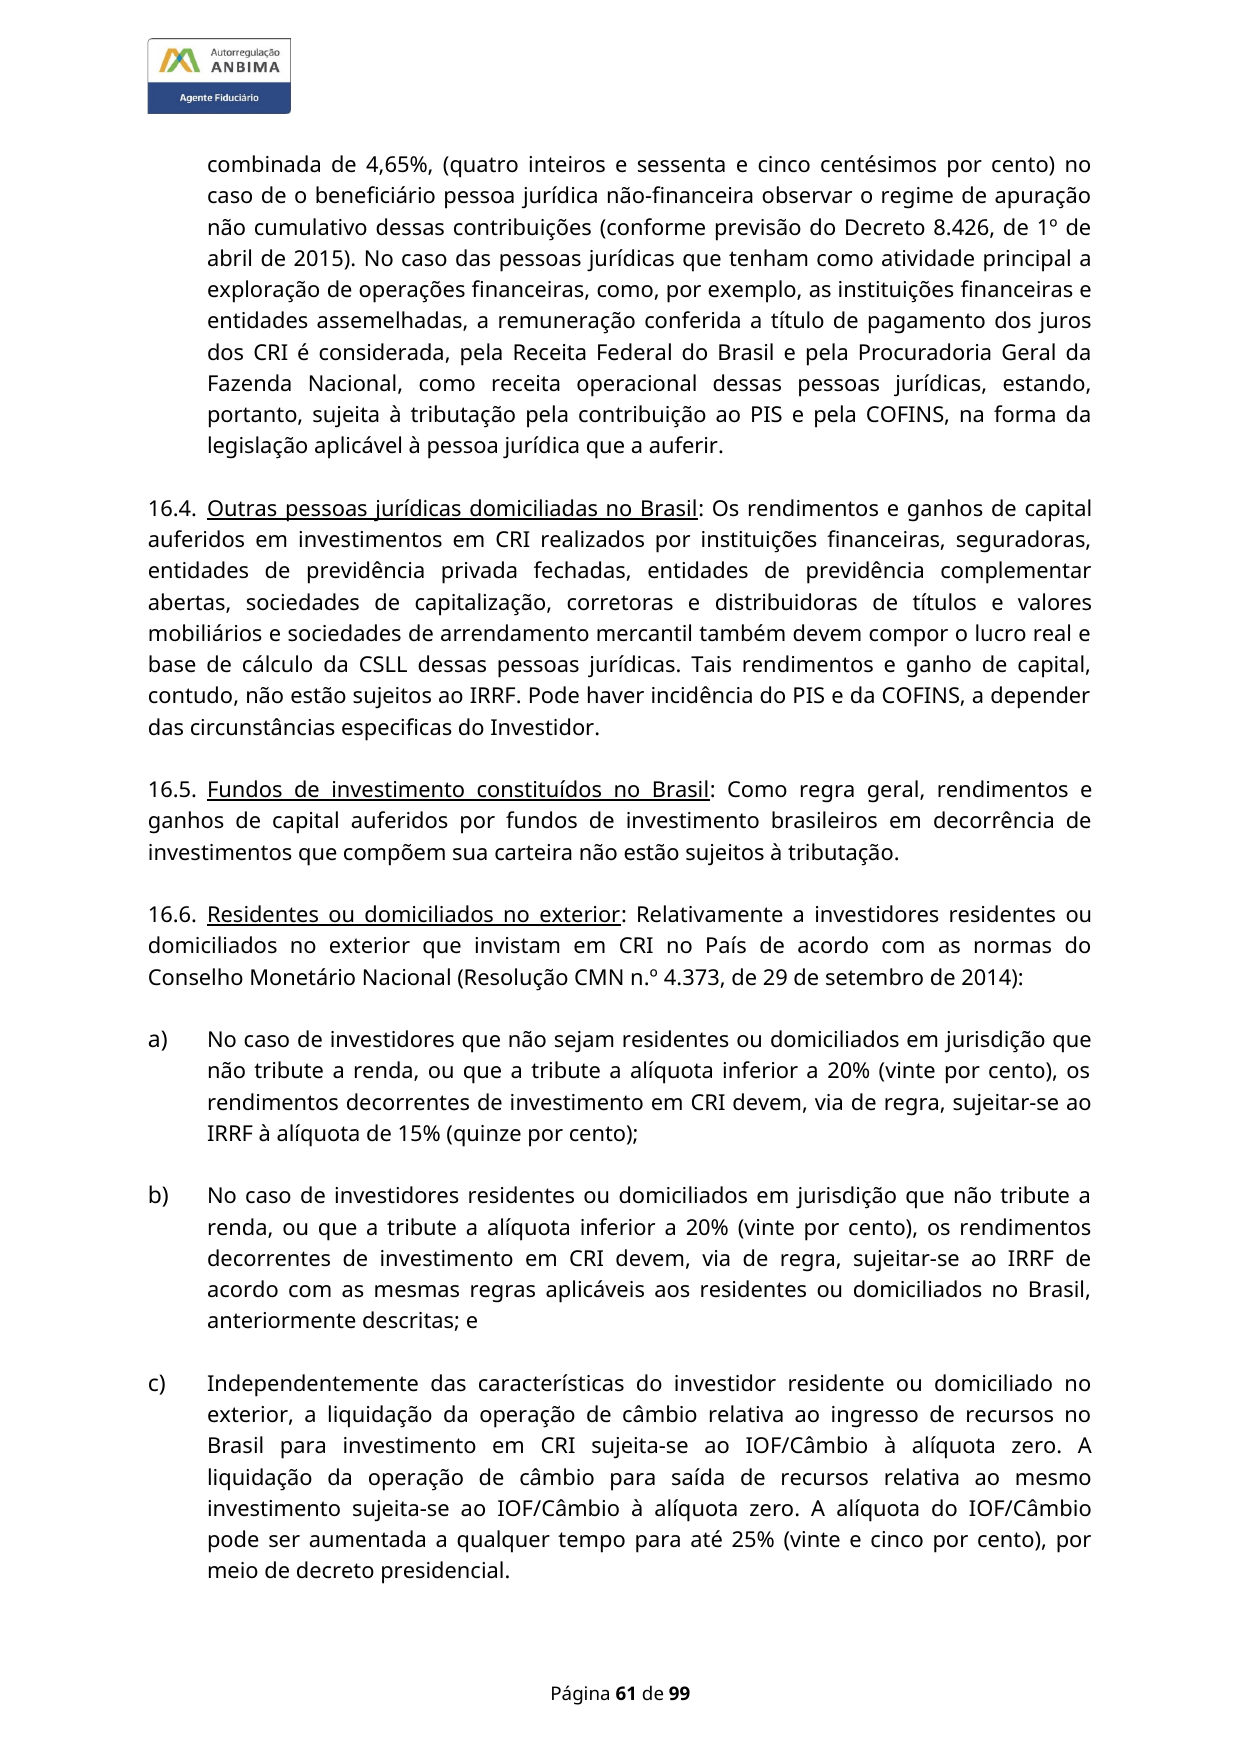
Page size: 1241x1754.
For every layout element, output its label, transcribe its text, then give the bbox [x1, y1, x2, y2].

list Outras pessoas jurídicas domiciliadas no Brasil: Os rendimentos e ganhos de capital auferidos em investimentos em CRI realizados por instituições financeiras, seguradoras, entidades de previdência privada fechadas, entidades de previdência complementar abertas, sociedades de capitalização, corretoras e distribuidoras de títulos e valores mobiliários e sociedades de arrendamento mercantil também devem compor o lucro real e base de cálculo da CSLL dessas pessoas jurídicas. Tais rendimentos e ganho de capital, contudo, não estão sujeitos ao IRRF. Pode haver incidência do PIS e da COFINS, a depender das circunstâncias especificas do Investidor. [148, 491, 1093, 741]
list No caso de investidores residentes ou domiciliados em jurisdição que não tribute a renda, ou que a tribute a alíquota inferior a 20% (vinte por cento), os rendimentos decorrentes de investimento em CRI devem, via de regra, sujeitar-se ao IRRF de acordo com as mesmas regras aplicáveis aos residentes ou domiciliados no Brasil, anteriormente descritas; e [148, 1179, 1092, 1335]
list No caso de investidores que não sejam residentes ou domiciliados em jurisdição que não tribute a renda, ou que a tribute a alíquota inferior a 20% (vinte por cento), os rendimentos decorrentes de investimento em CRI devem, via de regra, sujeitar-se ao IRRF à alíquota de 15% (quinze por cento); [148, 1023, 1092, 1148]
list Fundos de investimento constituídos no Brasil: Como regra geral, rendimentos e ganhos de capital auferidos por fundos de investimento brasileiros em decorrência de investimentos que compõem sua carteira não estão sujeitos à tributação. [148, 773, 1093, 866]
list Independentemente das características do investidor residente ou domiciliado no exterior, a liquidação da operação de câmbio relativa ao ingresso de recursos no Brasil para investimento em CRI sujeita-se ao IOF/Câmbio à alíquota zero. A liquidação da operação de câmbio para saída de recursos relativa ao mesmo investimento sujeita-se ao IOF/Câmbio à alíquota zero. A alíquota do IOF/Câmbio pode ser aumentada a qualquer tempo para até 25% (vinte e cinco por cento), por meio de decreto presidencial. [148, 1366, 1092, 1585]
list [148, 148, 1092, 460]
list Residentes ou domiciliados no exterior: Relativamente a investidores residentes ou domiciliados no exterior que invistam em CRI no País de acordo com as normas do Conselho Monetário Nacional (Resolução CMN n.º 4.373, de 29 de setembro de 2014): [148, 898, 1093, 991]
picture [147, 38, 291, 114]
